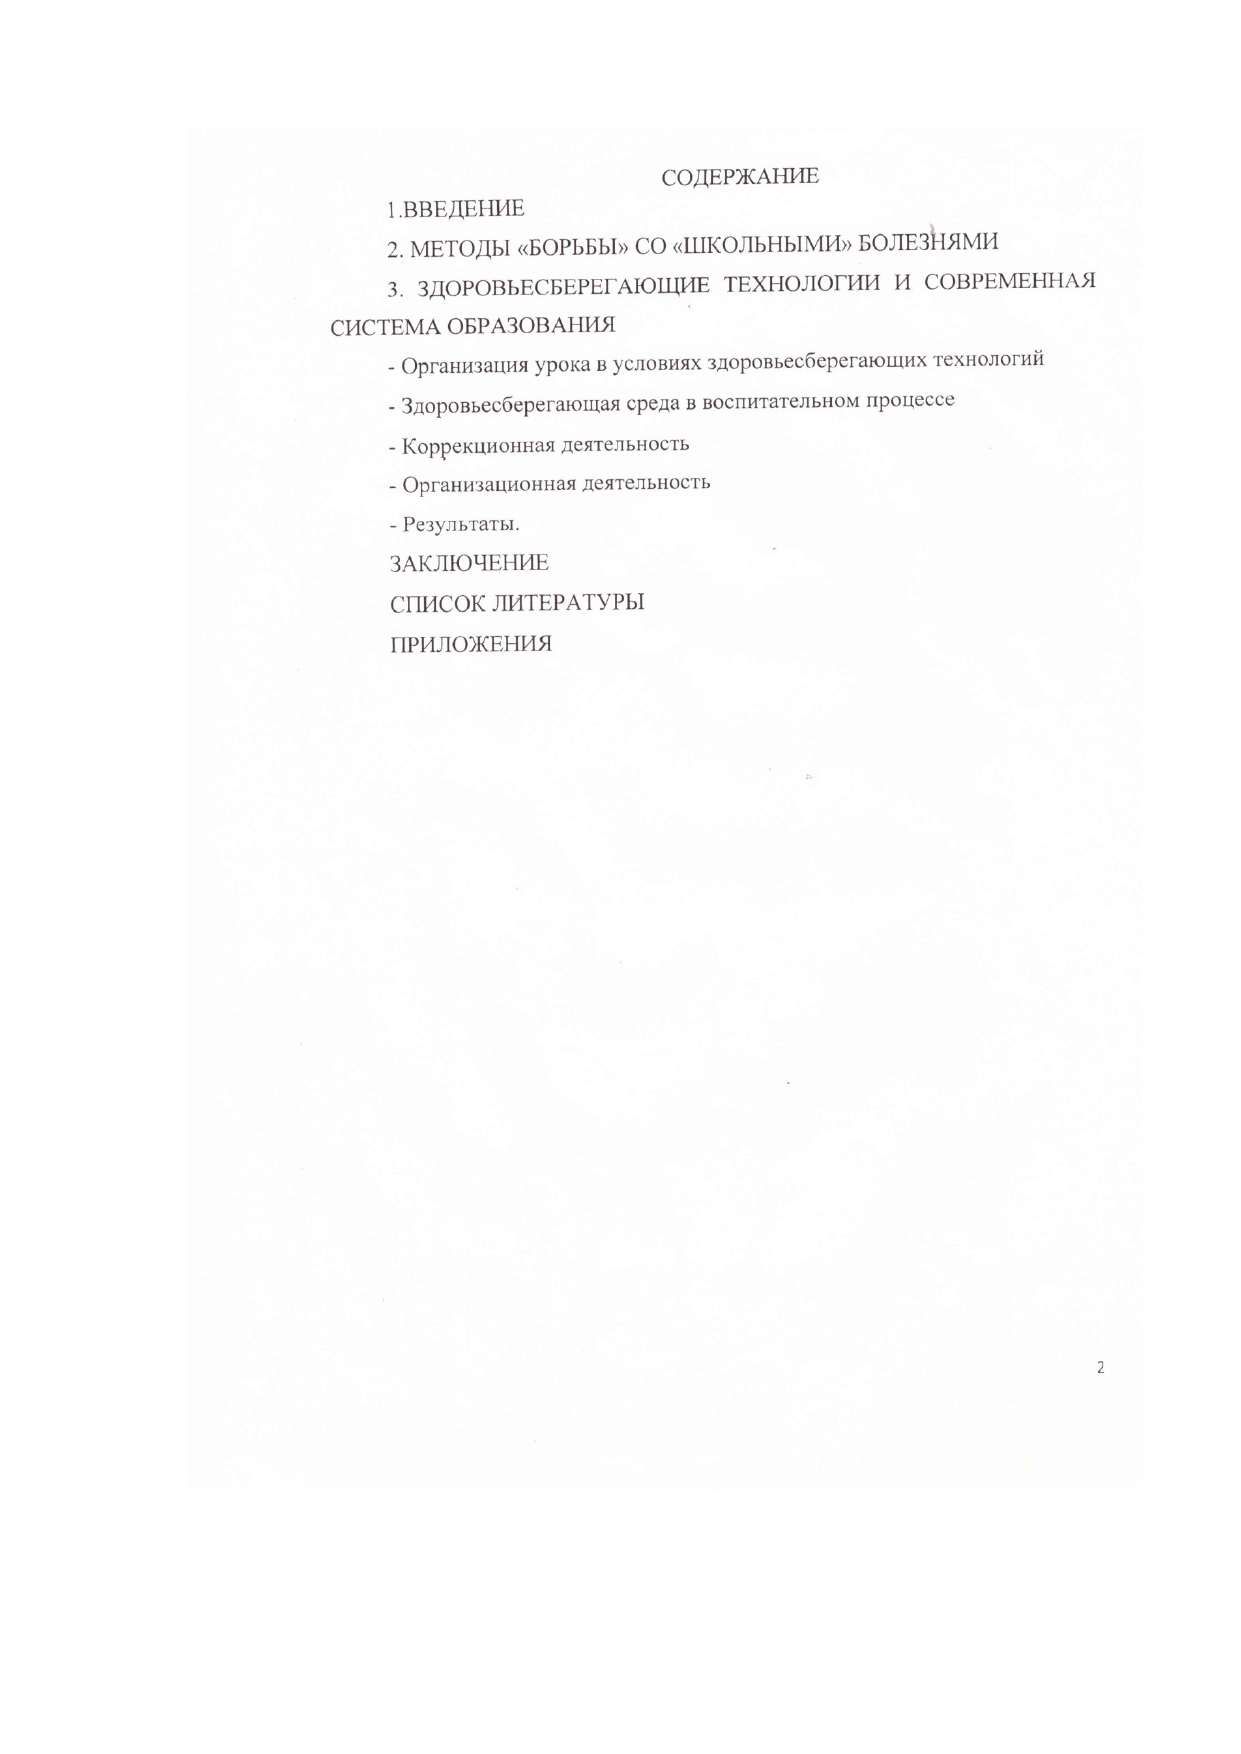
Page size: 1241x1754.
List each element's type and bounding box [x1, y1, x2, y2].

picture [177, 118, 1152, 1497]
